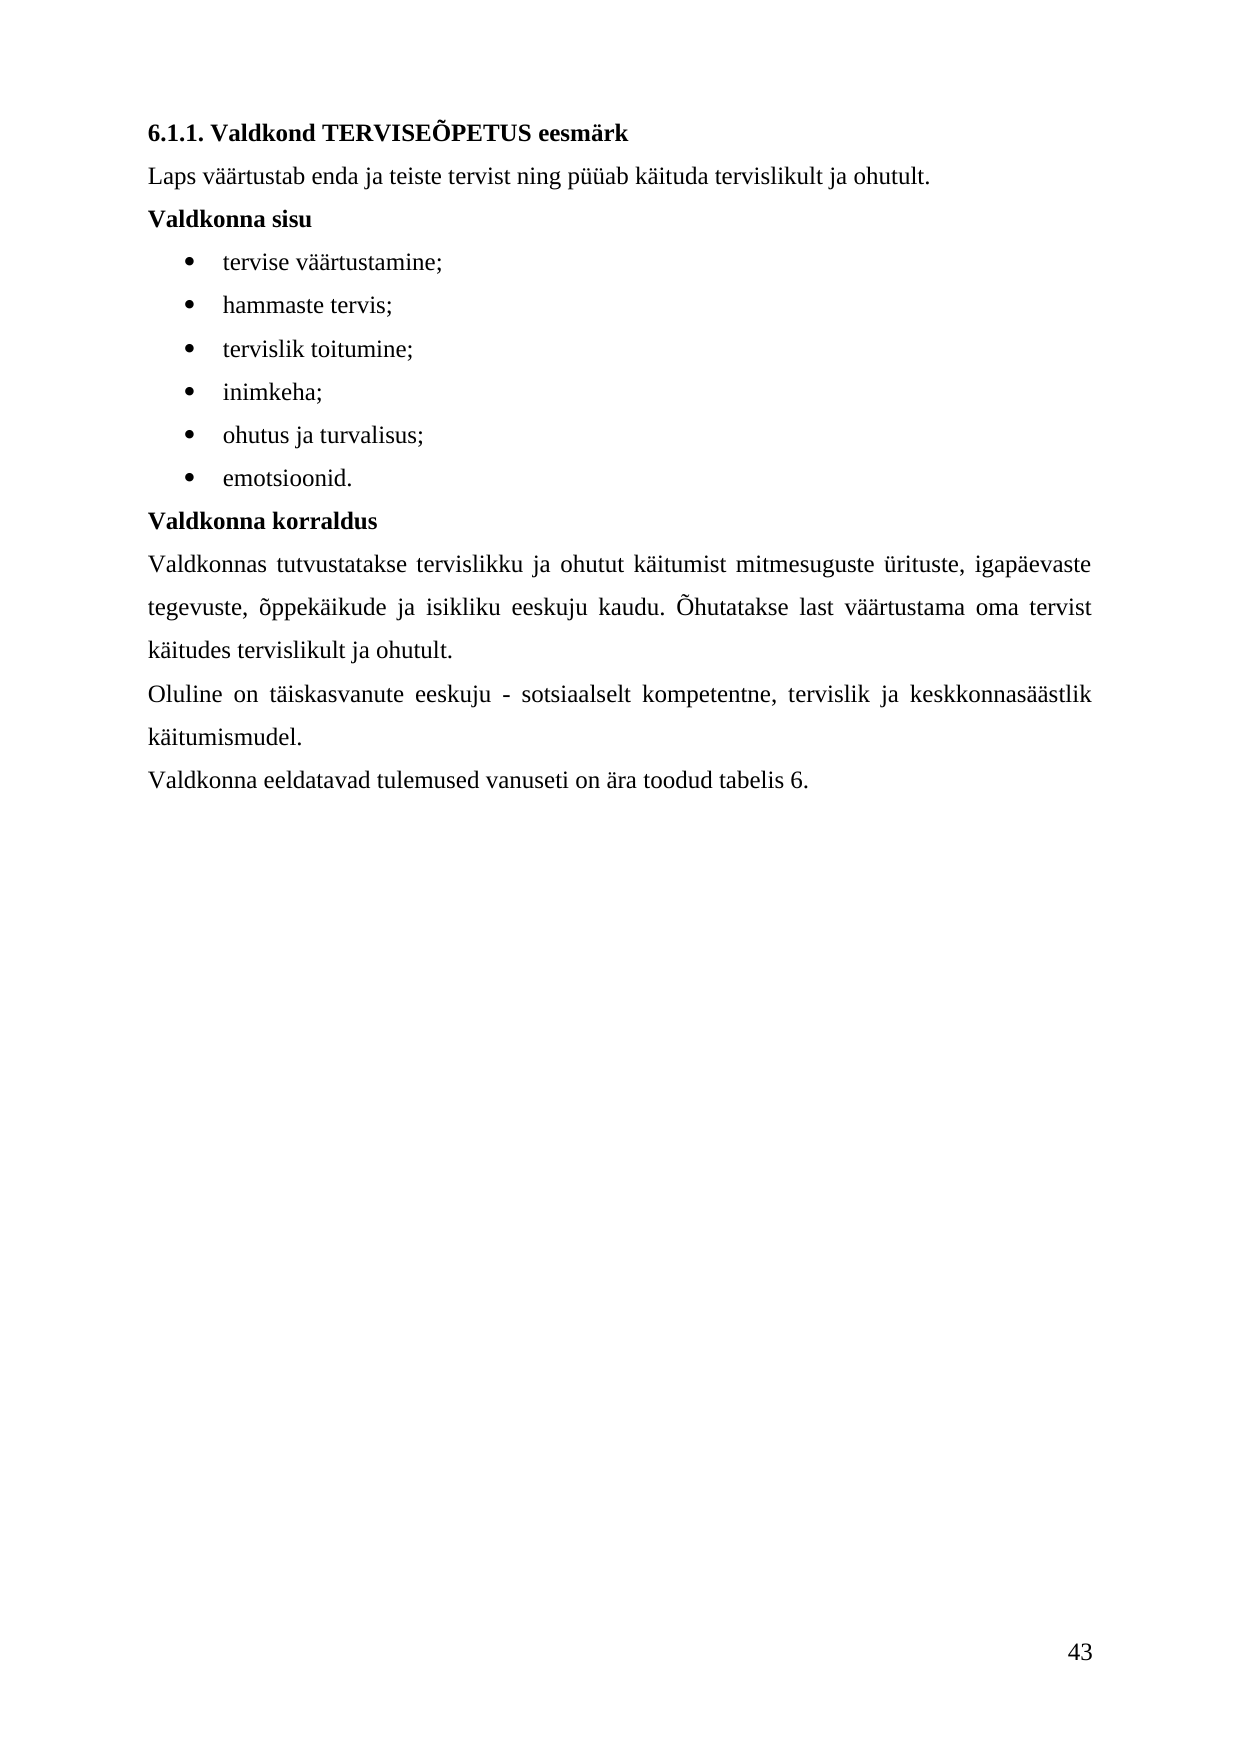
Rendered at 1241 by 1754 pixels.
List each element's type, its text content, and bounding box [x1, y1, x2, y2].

text Oluline on täiskasvanute eeskuju - sotsiaalselt kompetentne, tervislik ja keskkonnasäästlik käitumismudel. [148, 679, 1092, 751]
text Valdkonna korraldus [148, 506, 1092, 535]
text Valdkonnas tutvustatakse tervislikku ja ohutut käitumist mitmesuguste ürituste, igapäevaste tegevuste, õppekäikude ja isikliku eeskuju kaudu. Õhutatakse last väärtustama oma tervist käitudes tervislikult ja ohutult. [148, 549, 1092, 664]
list inimkeha; [185, 377, 1092, 406]
list tervise väärtustamine; [185, 247, 1092, 276]
list emotsioonid. [185, 463, 1092, 492]
list ohutus ja turvalisus; [185, 420, 1092, 449]
text 6.1.1. Valdkond TERVISEÕPETUS eesmärk [148, 118, 1092, 147]
list hammaste tervis; [185, 291, 1092, 319]
text Valdkonna sisu [148, 204, 1092, 233]
text Valdkonna eeldatavad tulemused vanuseti on ära toodud tabelis 6. [148, 765, 1092, 794]
list tervislik toitumine; [185, 334, 1092, 362]
text Laps väärtustab enda ja teiste tervist ning püüab käituda tervislikult ja ohutult. [148, 161, 1092, 190]
